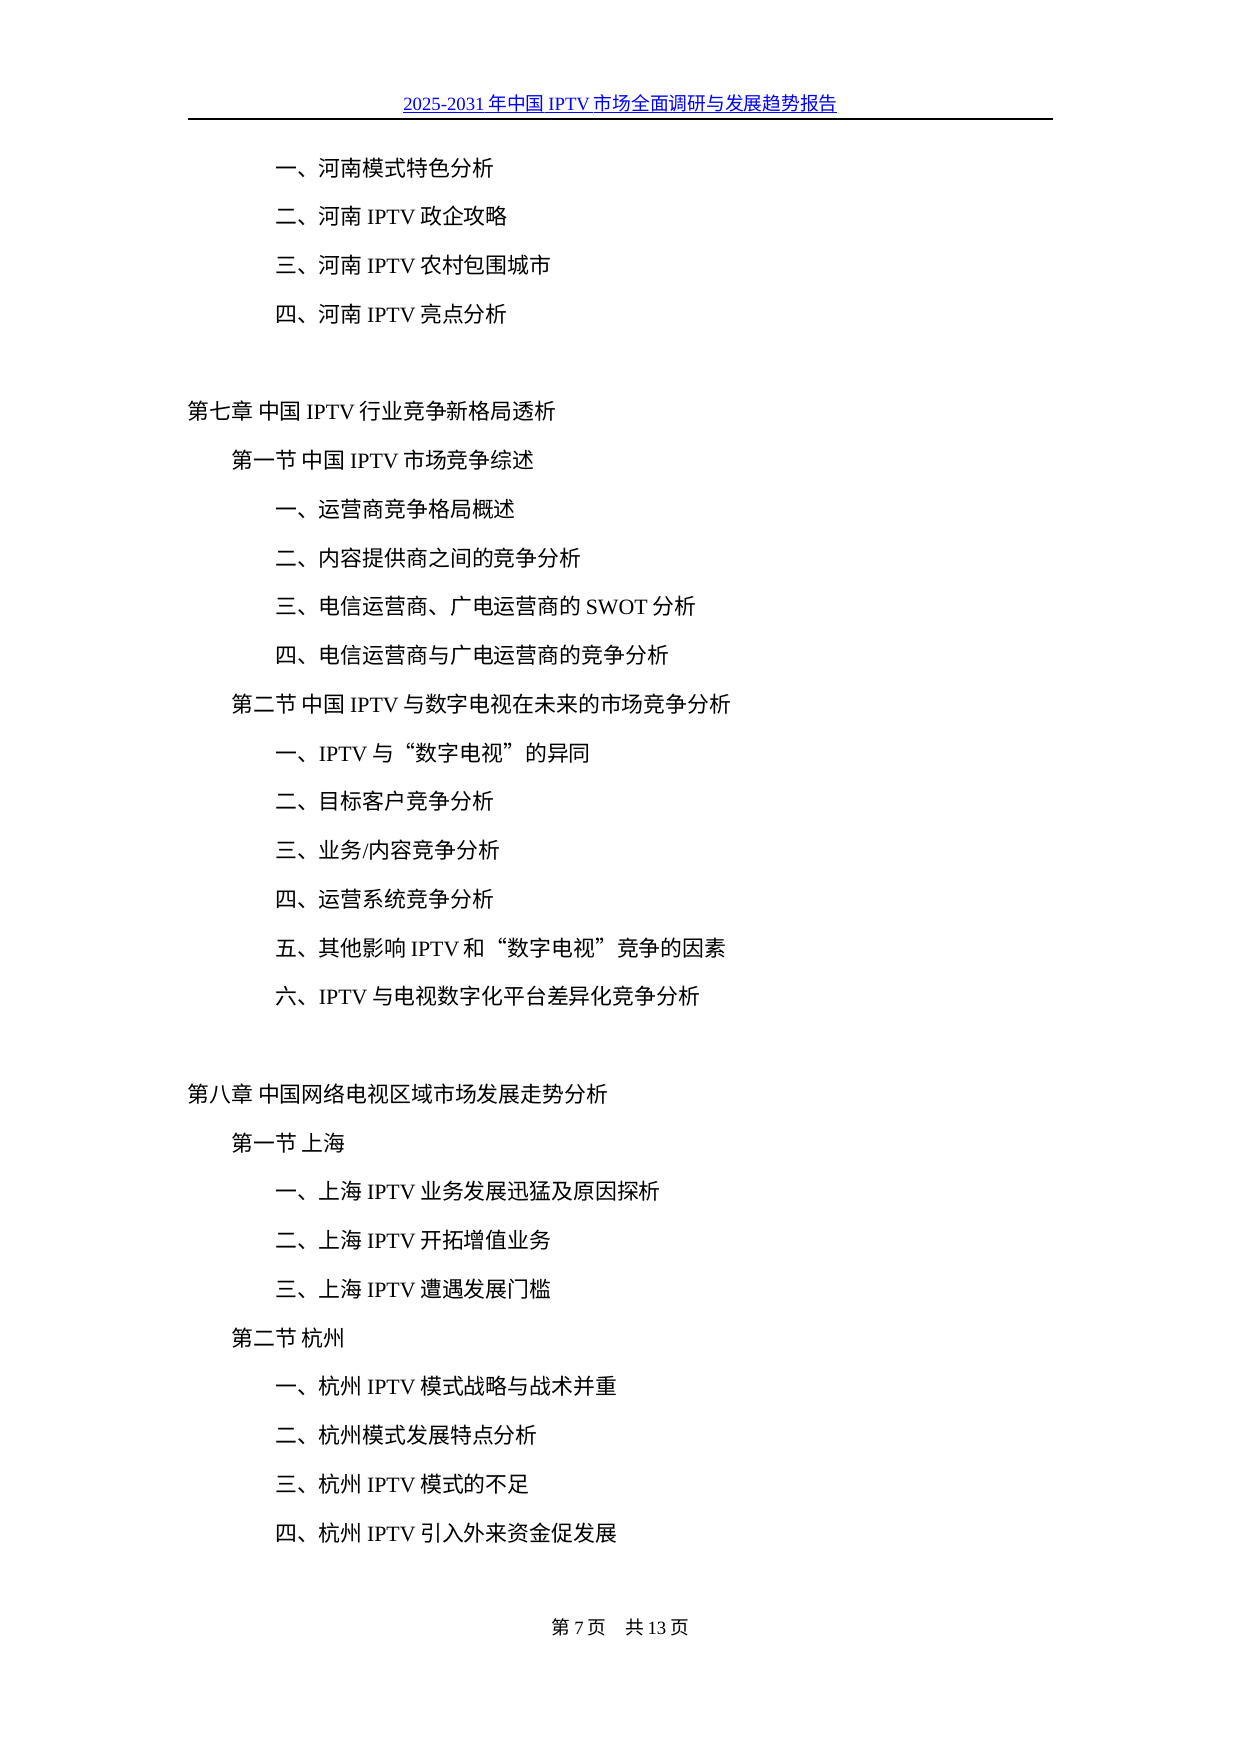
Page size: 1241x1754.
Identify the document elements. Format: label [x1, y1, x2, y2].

text [187, 150, 1053, 1548]
